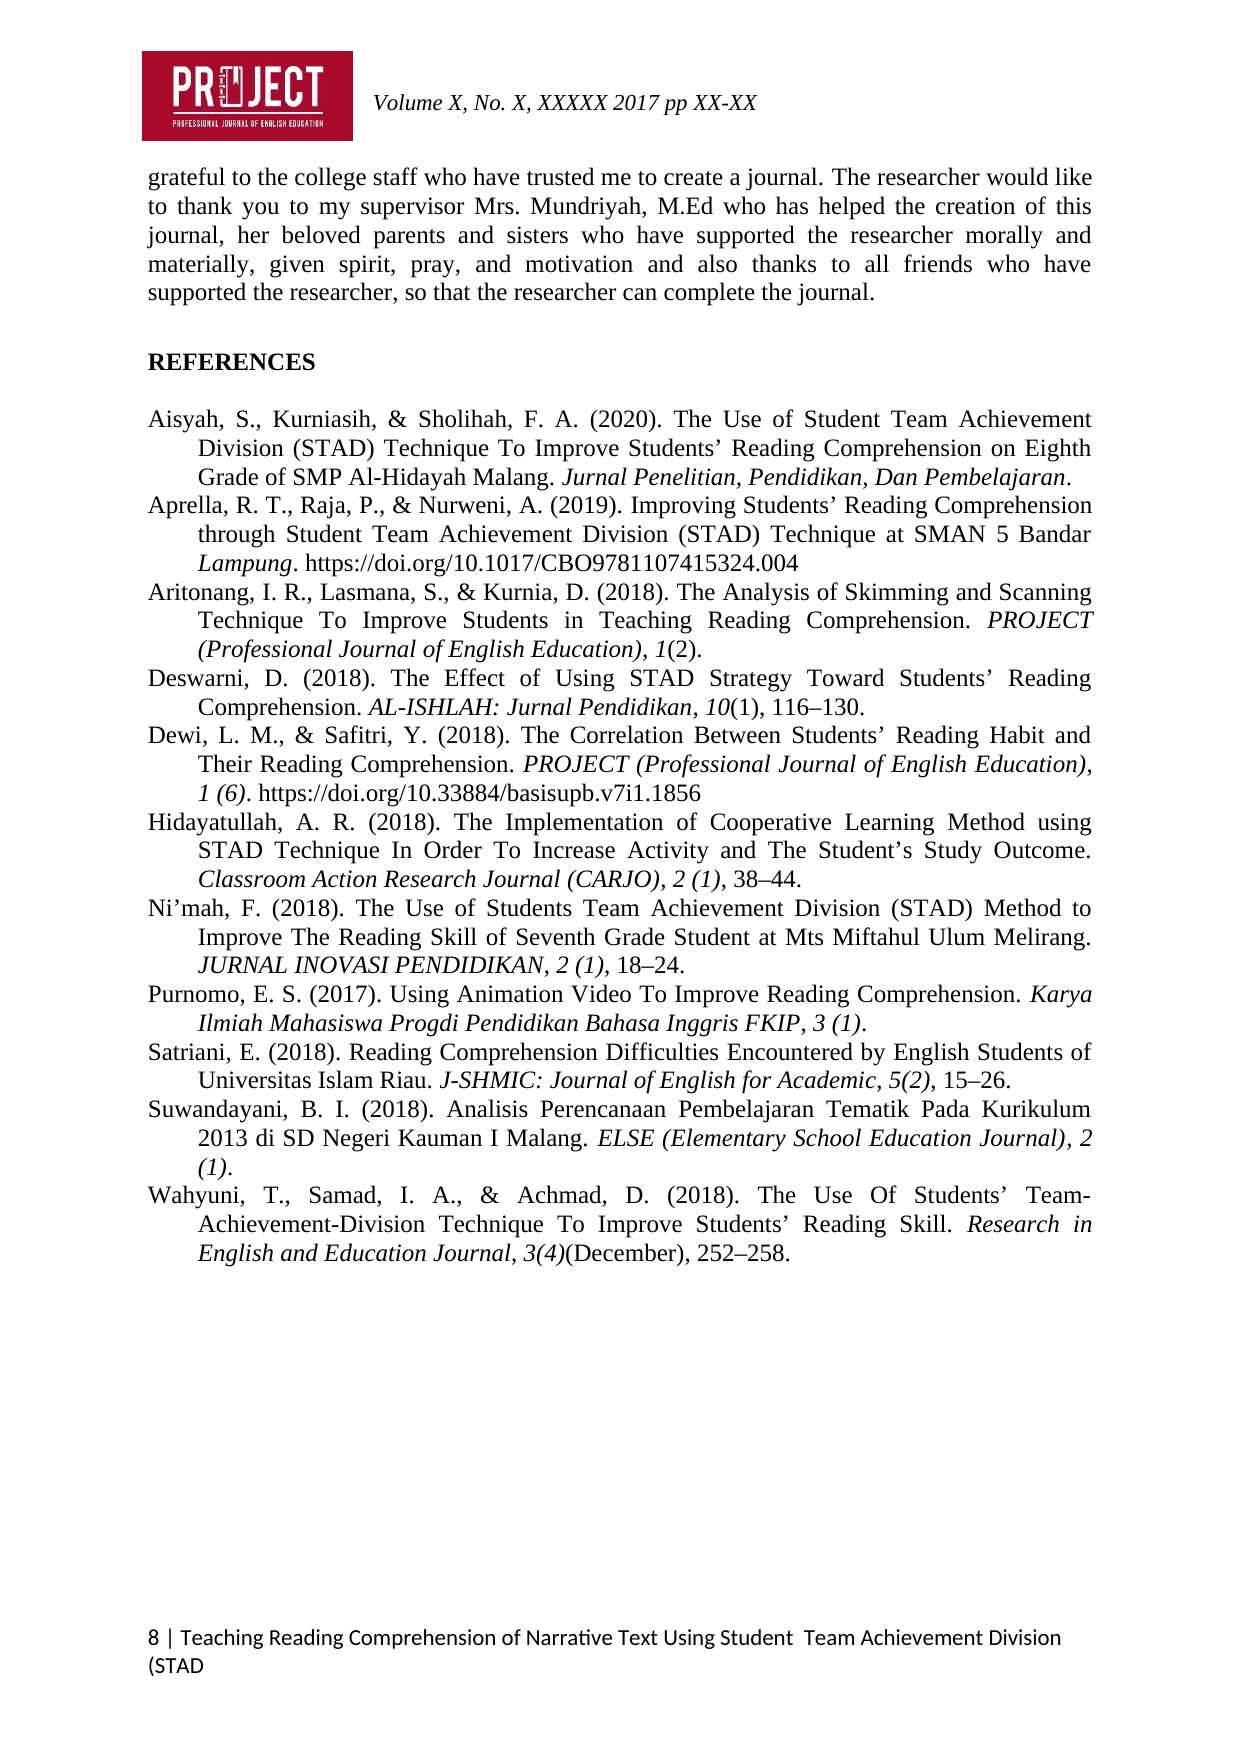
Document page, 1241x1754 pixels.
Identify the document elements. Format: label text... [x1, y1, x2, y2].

text Suwandayani, B. I. (2018). Analisis Perencanaan Pembelajaran Tematik Pada Kurikulum 2013 di SD Negeri Kauman I Malang. ELSE (Elementary School Education Journal), 2 (1). [148, 1094, 1092, 1181]
text Dewi, L. M., & Safitri, Y. (2018). The Correlation Between Students’ Reading Habit and Their Reading Comprehension. PROJECT (Professional Journal of English Education), 1 (6). https://doi.org/10.33884/basisupb.v7i1.1856 [148, 721, 1092, 807]
list REFERENCES [148, 347, 1092, 376]
picture [142, 51, 353, 141]
text Aritonang, I. R., Lasmana, S., & Kurnia, D. (2018). The Analysis of Skimming and Scanning Technique To Improve Students in Teaching Reading Comprehension. PROJECT (Professional Journal of English Education), 1(2). [148, 577, 1092, 663]
text Ni’mah, F. (2018). The Use of Students Team Achievement Division (STAD) Method to Improve The Reading Skill of Seventh Grade Student at Mts Miftahul Ulum Melirang. JURNAL INOVASI PENDIDIKAN, 2 (1), 18–24. [148, 893, 1092, 979]
text Hidayatullah, A. R. (2018). The Implementation of Cooperative Learning Method using STAD Technique In Order To Increase Activity and The Student’s Study Outcome. Classroom Action Research Journal (CARJO), 2 (1), 38–44. [148, 807, 1092, 893]
text Satriani, E. (2018). Reading Comprehension Difficulties Encountered by English Students of Universitas Islam Riau. J-SHMIC: Journal of English for Academic, 5(2), 15–26. [148, 1037, 1092, 1094]
text Wahyuni, T., Samad, I. A., & Achmad, D. (2018). The Use Of Students’ Team- Achievement-Division Technique To Improve Students’ Reading Skill. Research in English and Education Journal, 3(4)(December), 252–258. [148, 1181, 1092, 1267]
text Purnomo, E. S. (2017). Using Animation Video To Improve Reading Comprehension. Karya Ilmiah Mahasiswa Progdi Pendidikan Bahasa Inggris FKIP, 3 (1). [148, 979, 1092, 1037]
text Deswarni, D. (2018). The Effect of Using STAD Strategy Toward Students’ Reading Comprehension. AL-ISHLAH: Jurnal Pendidikan, 10(1), 116–130. [148, 663, 1092, 721]
text Aisyah, S., Kurniasih, & Sholihah, F. A. (2020). The Use of Student Team Achievement Division (STAD) Technique To Improve Students’ Reading Comprehension on Eighth Grade of SMP Al-Hidayah Malang. Jurnal Penelitian, Pendidikan, Dan Pembelajaran. [148, 404, 1092, 491]
text Aprella, R. T., Raja, P., & Nurweni, A. (2019). Improving Students’ Reading Comprehension through Student Team Achievement Division (STAD) Technique at SMAN 5 Bandar Lampung. https://doi.org/10.1017/CBO9781107415324.004 [148, 491, 1092, 577]
